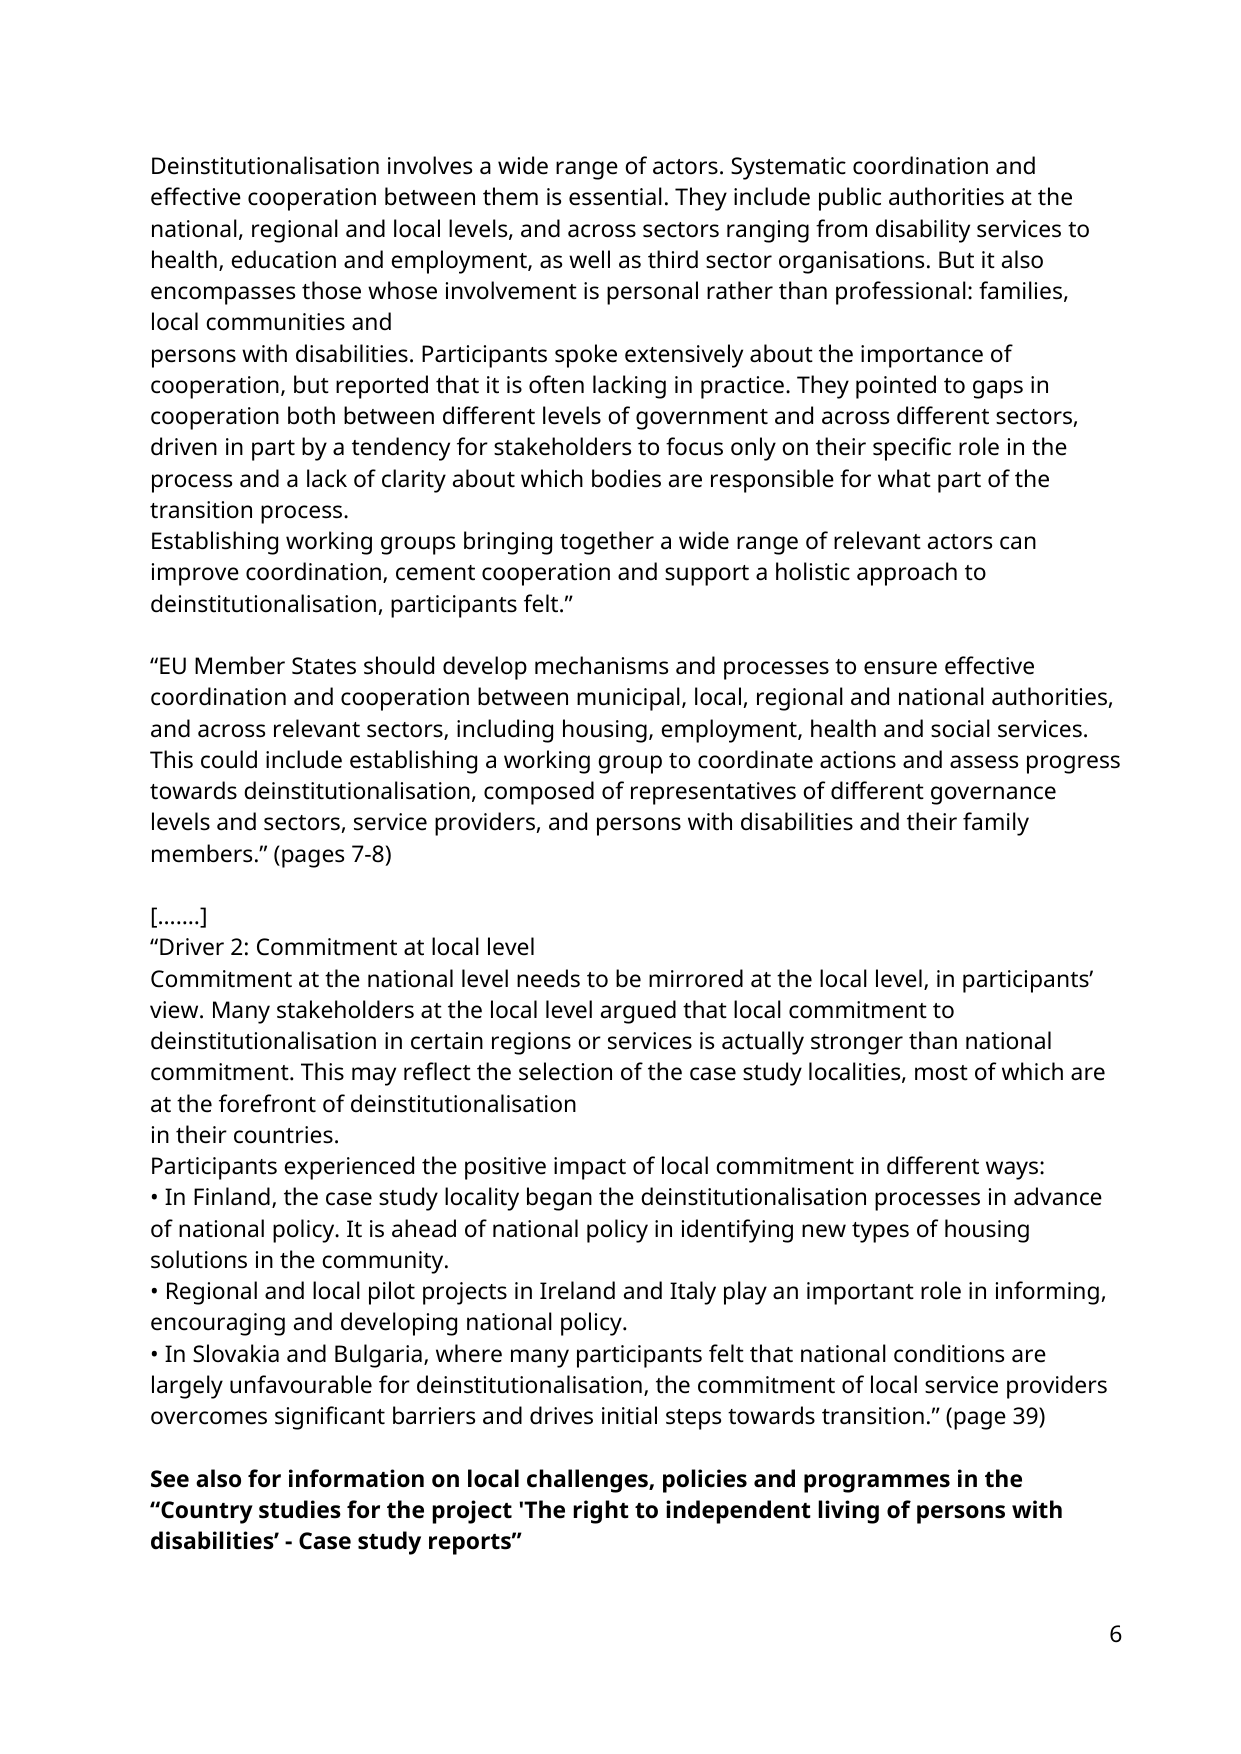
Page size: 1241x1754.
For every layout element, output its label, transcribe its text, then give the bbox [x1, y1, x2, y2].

text “EU Member States should develop mechanisms and processes to ensure effective coordination and cooperation between municipal, local, regional and national authorities, and across relevant sectors, including housing, employment, health and social services. This could include establishing a working group to coordinate actions and assess progress towards deinstitutionalisation, composed of representatives of different governance levels and sectors, service providers, and persons with disabilities and their family members.” (pages 7-8) [150, 650, 1122, 869]
text • In Slovakia and Bulgaria, where many participants felt that national conditions are largely unfavourable for deinstitutionalisation, the commitment of local service providers overcomes significant barriers and drives initial steps towards transition.” (page 39) [150, 1337, 1122, 1431]
text Establishing working groups bringing together a wide range of relevant actors can improve coordination, cement cooperation and support a holistic approach to deinstitutionalisation, participants felt.” [150, 525, 1122, 619]
text Deinstitutionalisation involves a wide range of actors. Systematic coordination and effective cooperation between them is essential. They include public authorities at the national, regional and local levels, and across sectors ranging from disability services to health, education and employment, as well as third sector organisations. But it also encompasses those whose involvement is personal rather than professional: families, local communities and [150, 150, 1122, 337]
text in their countries. [150, 1119, 1122, 1150]
text Participants experienced the positive impact of local commitment in different ways: [150, 1150, 1122, 1181]
text persons with disabilities. Participants spoke extensively about the importance of cooperation, but reported that it is often lacking in practice. They pointed to gaps in cooperation both between different levels of government and across different sectors, driven in part by a tendency for stakeholders to focus only on their specific role in the process and a lack of clarity about which bodies are responsible for what part of the transition process. [150, 337, 1122, 525]
text • In Finland, the case study locality began the deinstitutionalisation processes in advance of national policy. It is ahead of national policy in identifying new types of housing solutions in the community. [150, 1181, 1122, 1275]
text • Regional and local pilot projects in Ireland and Italy play an important role in informing, encouraging and developing national policy. [150, 1275, 1122, 1337]
text Commitment at the national level needs to be mirrored at the local level, in participants’ view. Many stakeholders at the local level argued that local commitment to deinstitutionalisation in certain regions or services is actually stronger than national commitment. This may reflect the selection of the case study localities, most of which are at the forefront of deinstitutionalisation [150, 962, 1122, 1119]
text See also for information on local challenges, policies and programmes in the “Country studies for the project 'The right to independent living of persons with disabilities’ - Case study reports” [150, 1462, 1122, 1556]
text […….] [150, 900, 1122, 931]
text “Driver 2: Commitment at local level [150, 931, 1122, 962]
